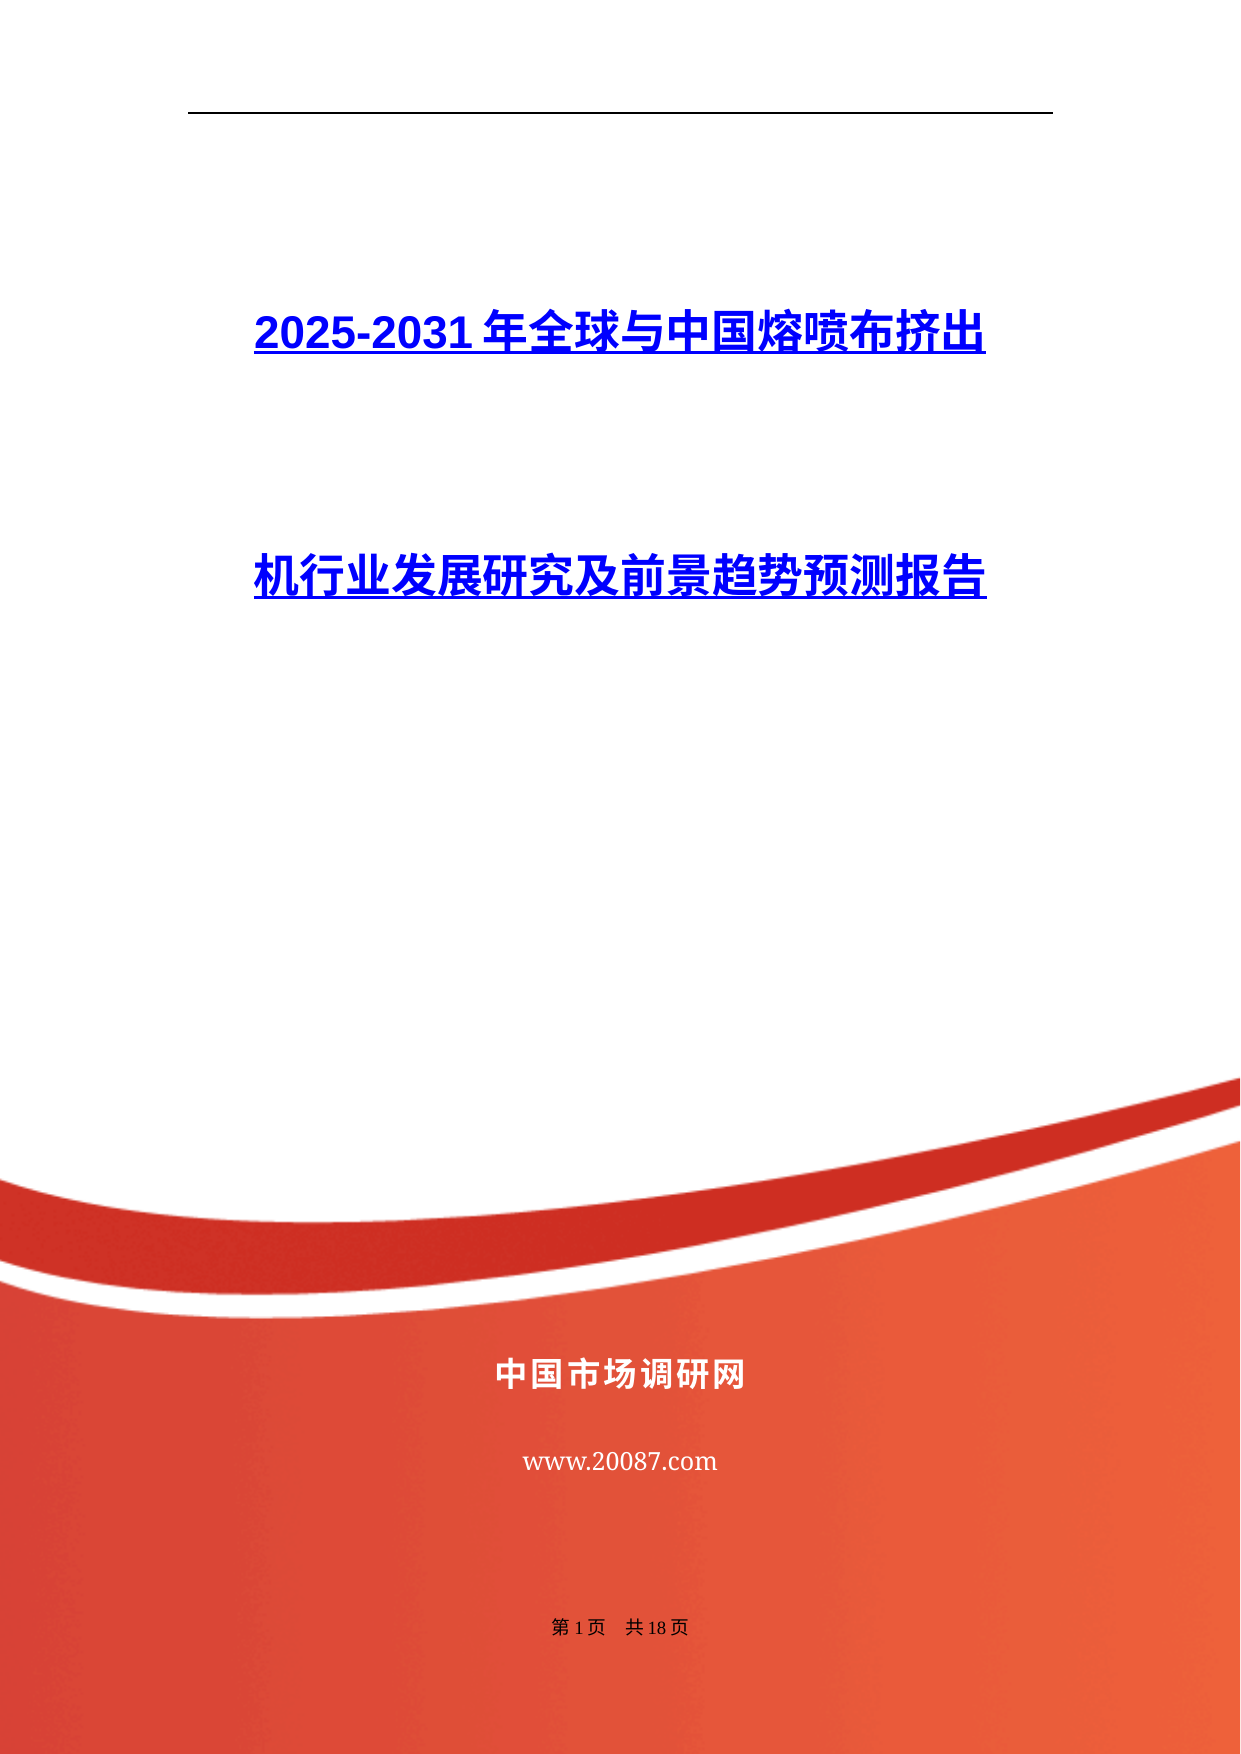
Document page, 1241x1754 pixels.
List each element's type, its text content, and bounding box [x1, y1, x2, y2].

text www.20087.com [187, 1428, 1053, 1493]
subtitle 中国市场调研网 [187, 1339, 1053, 1404]
table_header 2025-2031年全球与中国熔喷布挤出机行业发展研究及前景趋势预测报告 [188, 207, 1053, 773]
picture [0, 1006, 1241, 1754]
